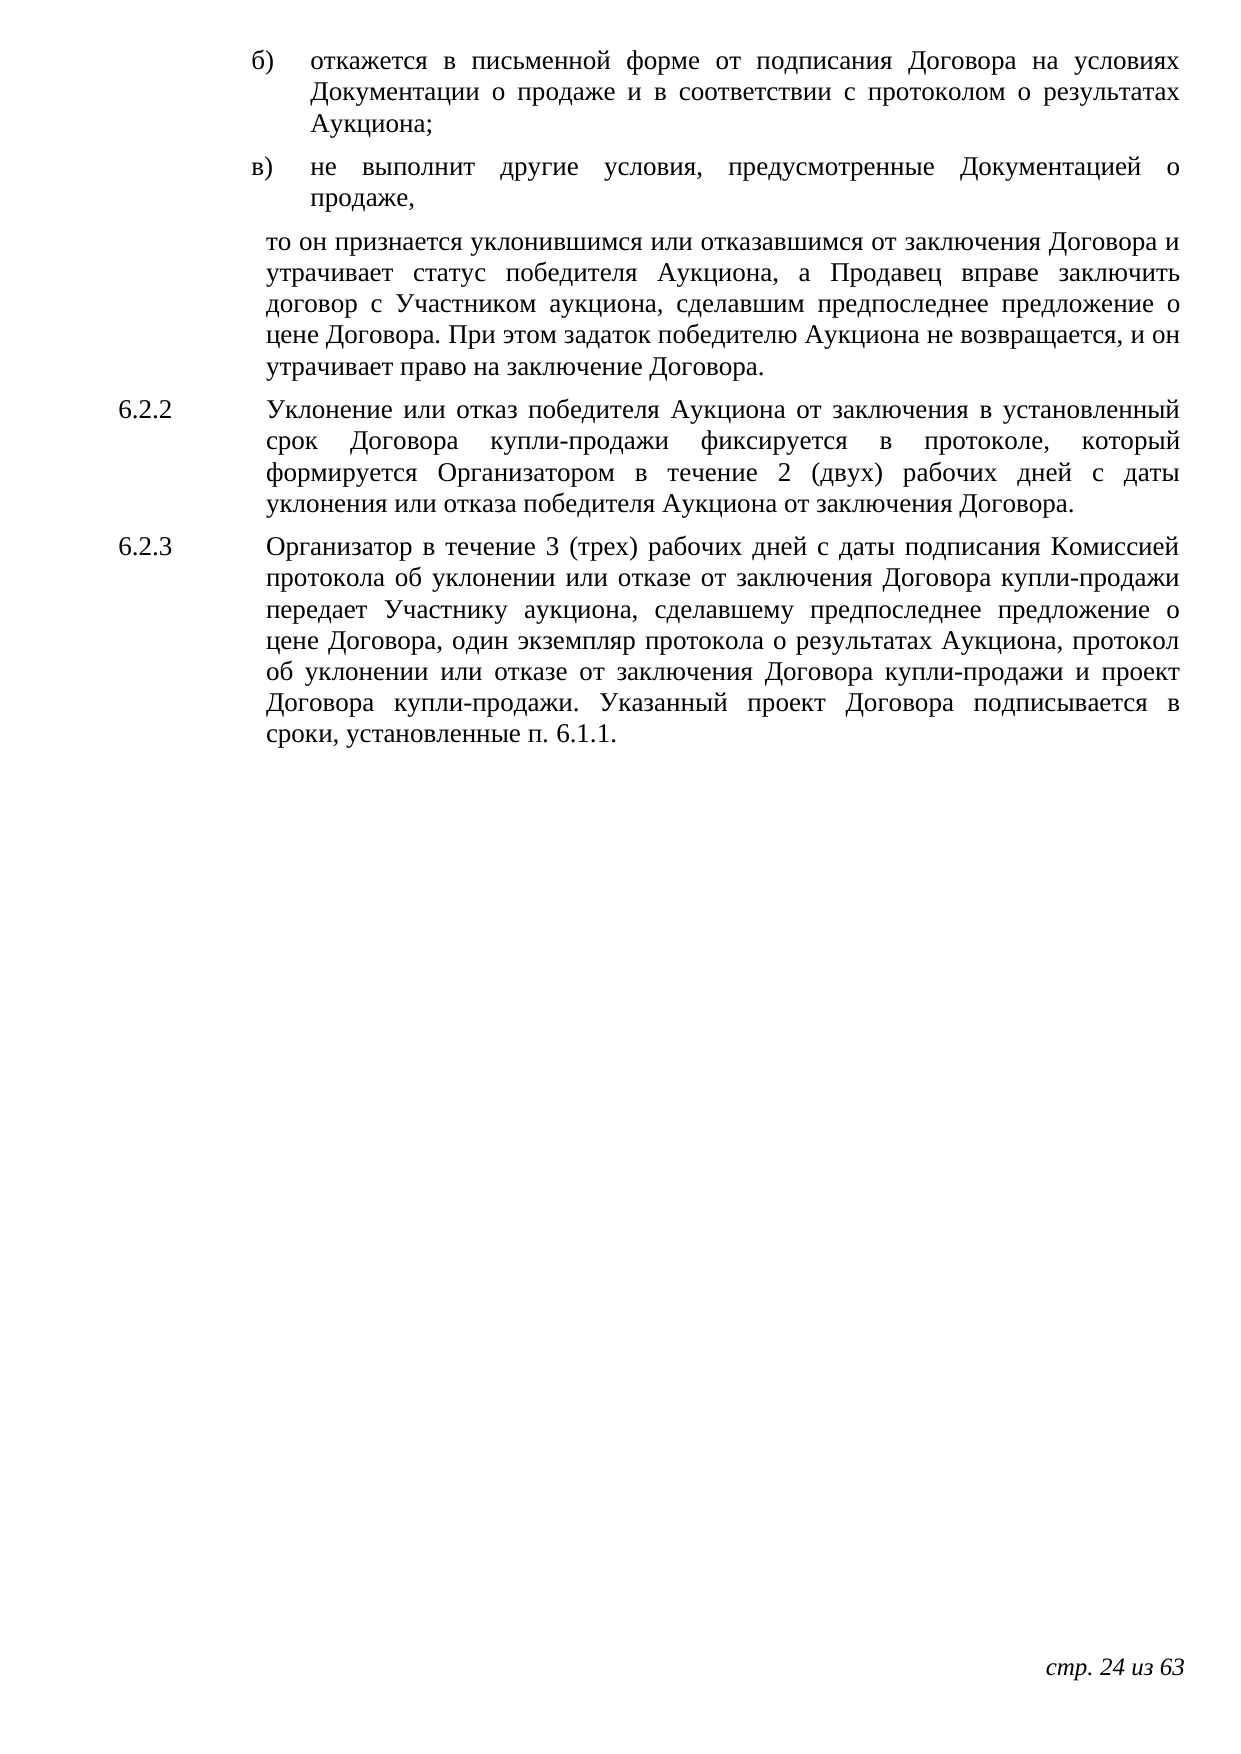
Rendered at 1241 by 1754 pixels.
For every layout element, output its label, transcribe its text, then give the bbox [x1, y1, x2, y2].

text Уклонение или отказ победителя Аукциона от заключения в установленный срок Договора купли-продажи фиксируется в протоколе, который формируется Организатором в течение 2 (двух) рабочих дней с даты уклонения или отказа победителя Аукциона от заключения Договора. [118, 393, 1181, 518]
text откажется в письменной форме от подписания Договора на условиях Документации о продаже и в соответствии с протоколом о результатах Аукциона; [251, 44, 1181, 138]
text не выполнит другие условия, предусмотренные Документацией о продаже, [251, 150, 1181, 213]
text Организатор в течение 3 (трех) рабочих дней с даты подписания Комиссией протокола об уклонении или отказе от заключения Договора купли-продажи передает Участнику аукциона, сделавшему предпоследнее предложение о цене Договора, один экземпляр протокола о результатах Аукциона, протокол об уклонении или отказе от заключения Договора купли-продажи и проект Договора купли-продажи. Указанный проект Договора подписывается в сроки, установленные п. 6.1.1. [118, 530, 1181, 748]
text то он признается уклонившимся или отказавшимся от заключения Договора и утрачивает статус победителя Аукциона, а Продавец вправе заключить договор с Участником аукциона, сделавшим предпоследнее предложение о цене Договора. При этом задаток победителю Аукциона не возвращается, и он утрачивает право на заключение Договора. [266, 225, 1181, 381]
